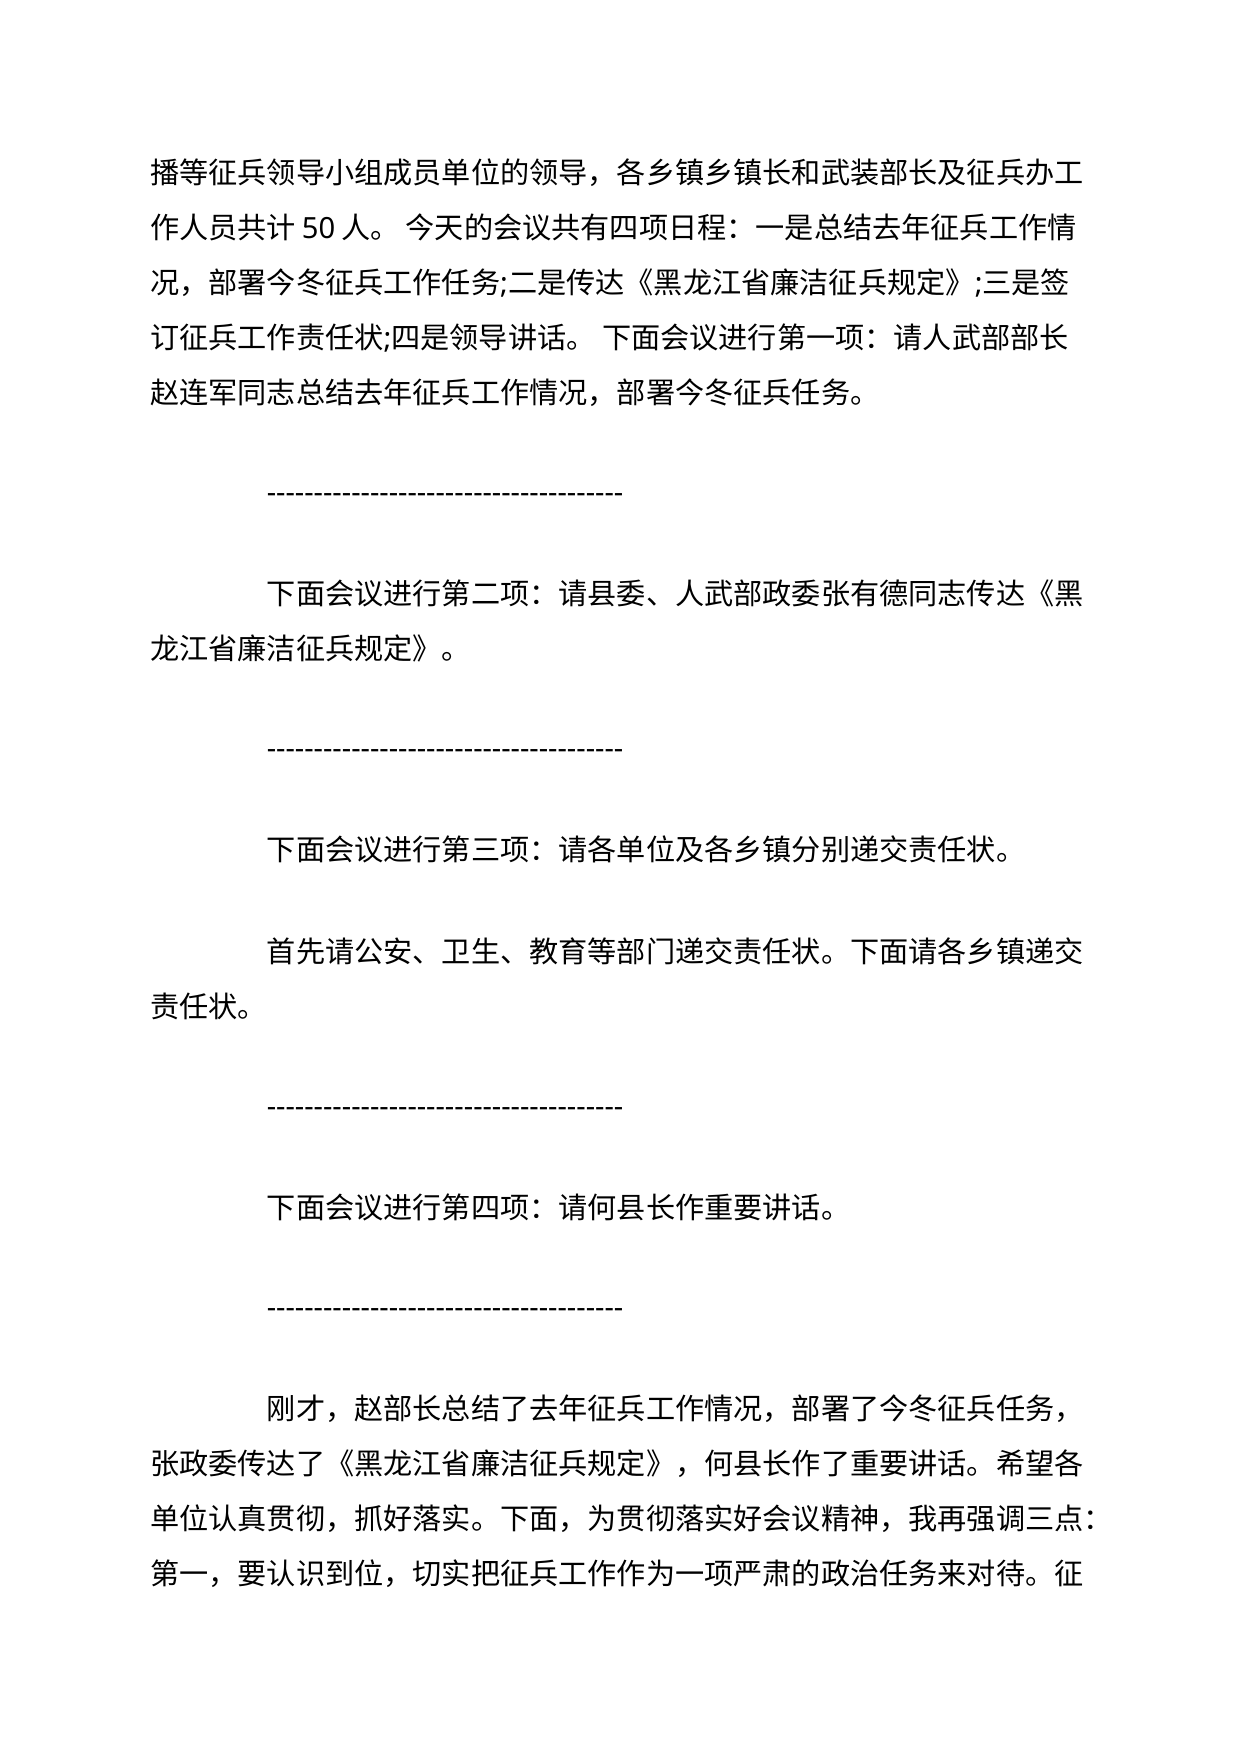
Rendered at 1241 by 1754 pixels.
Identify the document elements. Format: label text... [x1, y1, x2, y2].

text 下面会议进行第四项：请何县长作重要讲话。 [150, 1184, 1090, 1227]
text -------------------------------------- [150, 728, 1090, 767]
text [150, 1386, 1090, 1593]
text 下面会议进行第二项：请县委、人武部政委张有德同志传达《黑龙江省廉洁征兵规定》。 [150, 571, 1090, 668]
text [150, 150, 1090, 412]
text -------------------------------------- [150, 1286, 1090, 1326]
text 首先请公安、卫生、教育等部门递交责任状。下面请各乡镇递交责任状。 [150, 929, 1090, 1026]
text -------------------------------------- [150, 1085, 1090, 1125]
text -------------------------------------- [150, 472, 1090, 511]
text 下面会议进行第三项：请各单位及各乡镇分别递交责任状。 [150, 827, 1090, 869]
